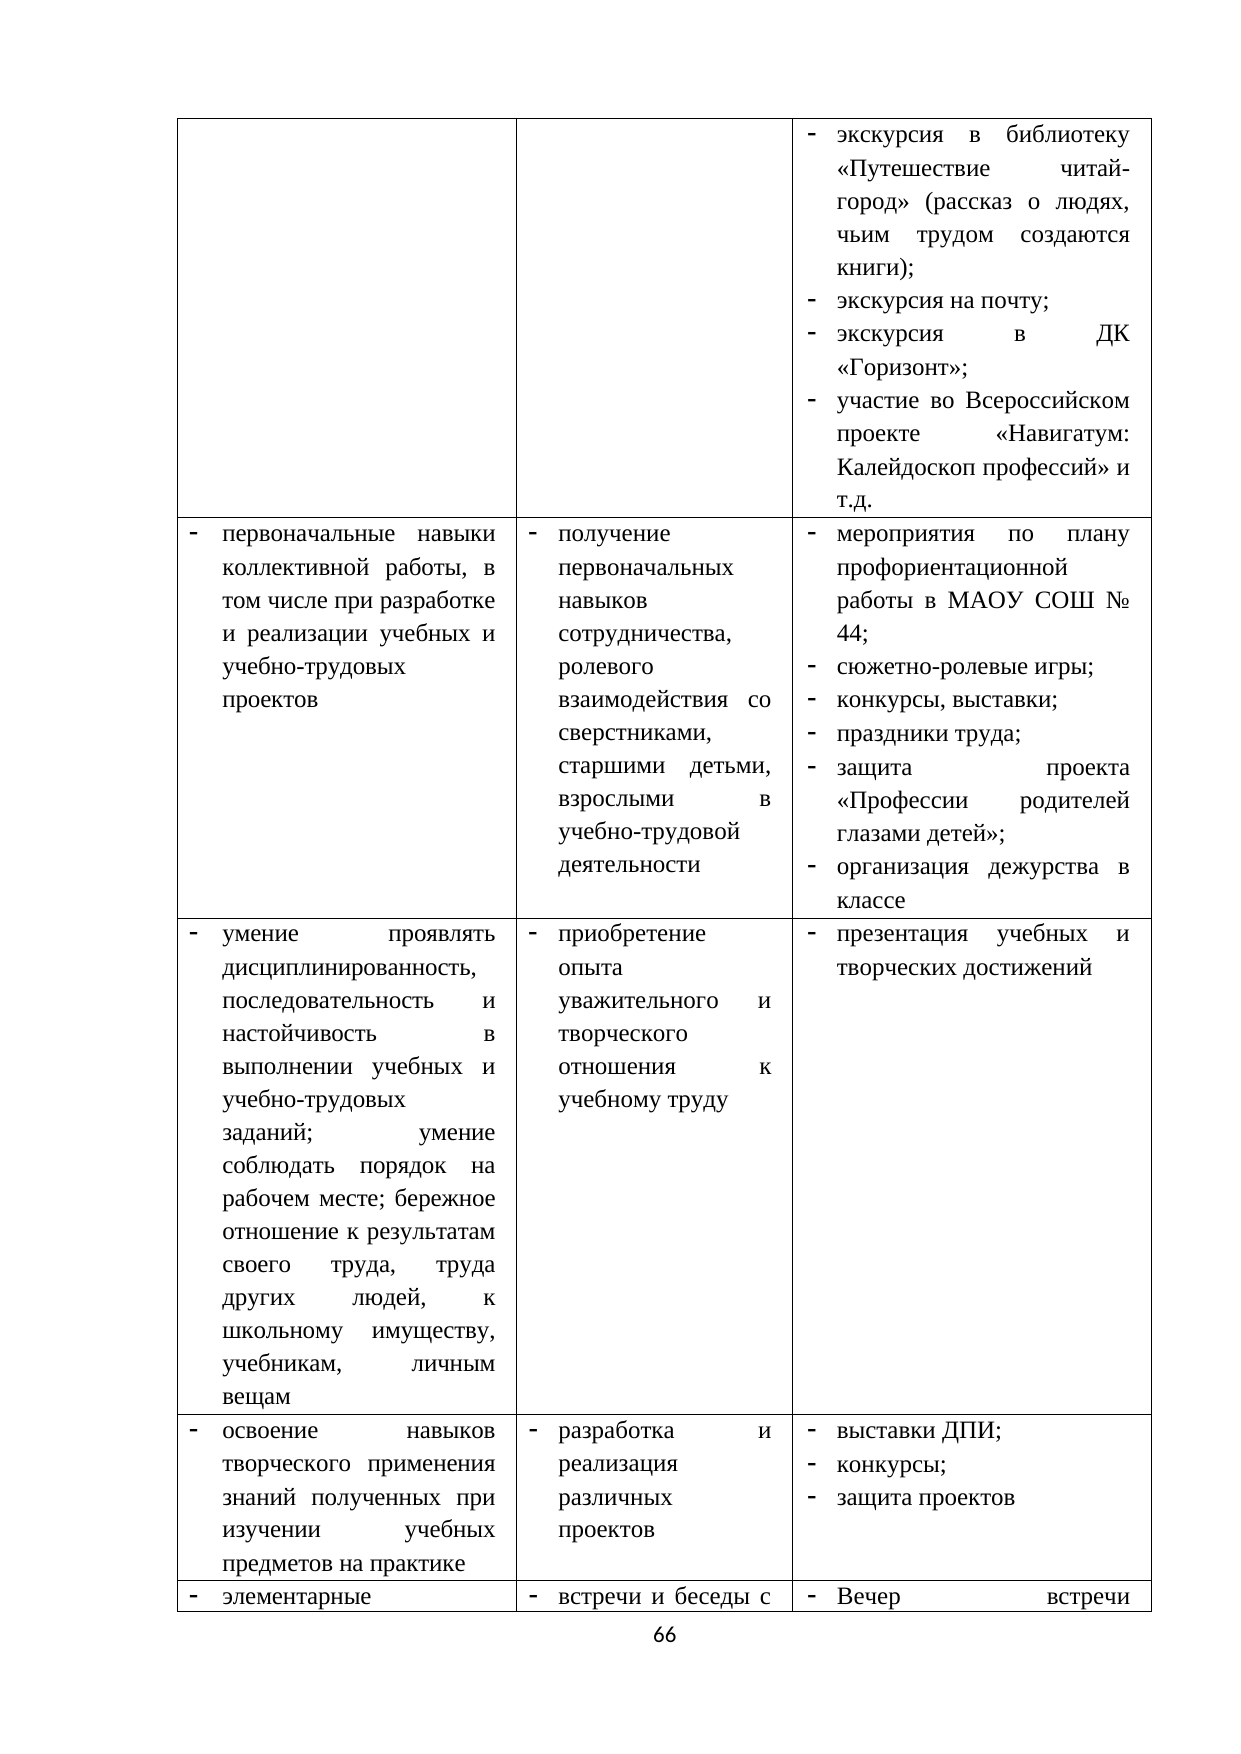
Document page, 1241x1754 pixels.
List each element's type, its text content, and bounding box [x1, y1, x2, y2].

table_cell получение первоначальных навыков сотрудничества, ролевого взаимодействия со сверстниками, старшими детьми, взрослыми в учебно-трудовой деятельности [517, 518, 792, 917]
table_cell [178, 1581, 516, 1611]
table_cell разработка и реализация различных проектов [517, 1415, 792, 1580]
table_cell первоначальные навыки коллективной работы, в том числе при разработке и реализации учебных и учебно-трудовых проектов [178, 518, 516, 917]
table_cell презентация учебных и творческих достижений [793, 919, 1151, 1414]
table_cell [178, 119, 516, 517]
table_cell мероприятия по плану профориентационной работы в МАОУ СОШ № 44; сюжетно-ролевые игры; конкурсы, выставки; праздники труда; защита проекта «Профессии родителей глазами детей»; организация дежурства в классе [793, 518, 1151, 917]
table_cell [793, 1581, 1151, 1611]
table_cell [517, 1581, 792, 1611]
table_cell приобретение опыта уважительного и творческого отношения к учебному труду [517, 919, 792, 1414]
table_cell освоение навыков творческого применения знаний полученных при изучении учебных предметов на практике [178, 1415, 516, 1580]
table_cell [517, 119, 792, 517]
table_cell выставки ДПИ; конкурсы; защита проектов [793, 1415, 1151, 1580]
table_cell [793, 119, 1151, 517]
table_cell умение проявлять дисциплинированность, последовательность и настойчивость в выполнении учебных и учебно-трудовых заданий; умение соблюдать порядок на рабочем месте; бережное отношение к результатам своего труда, труда других людей, к школьному имуществу, учебникам, личным вещам [178, 919, 516, 1414]
